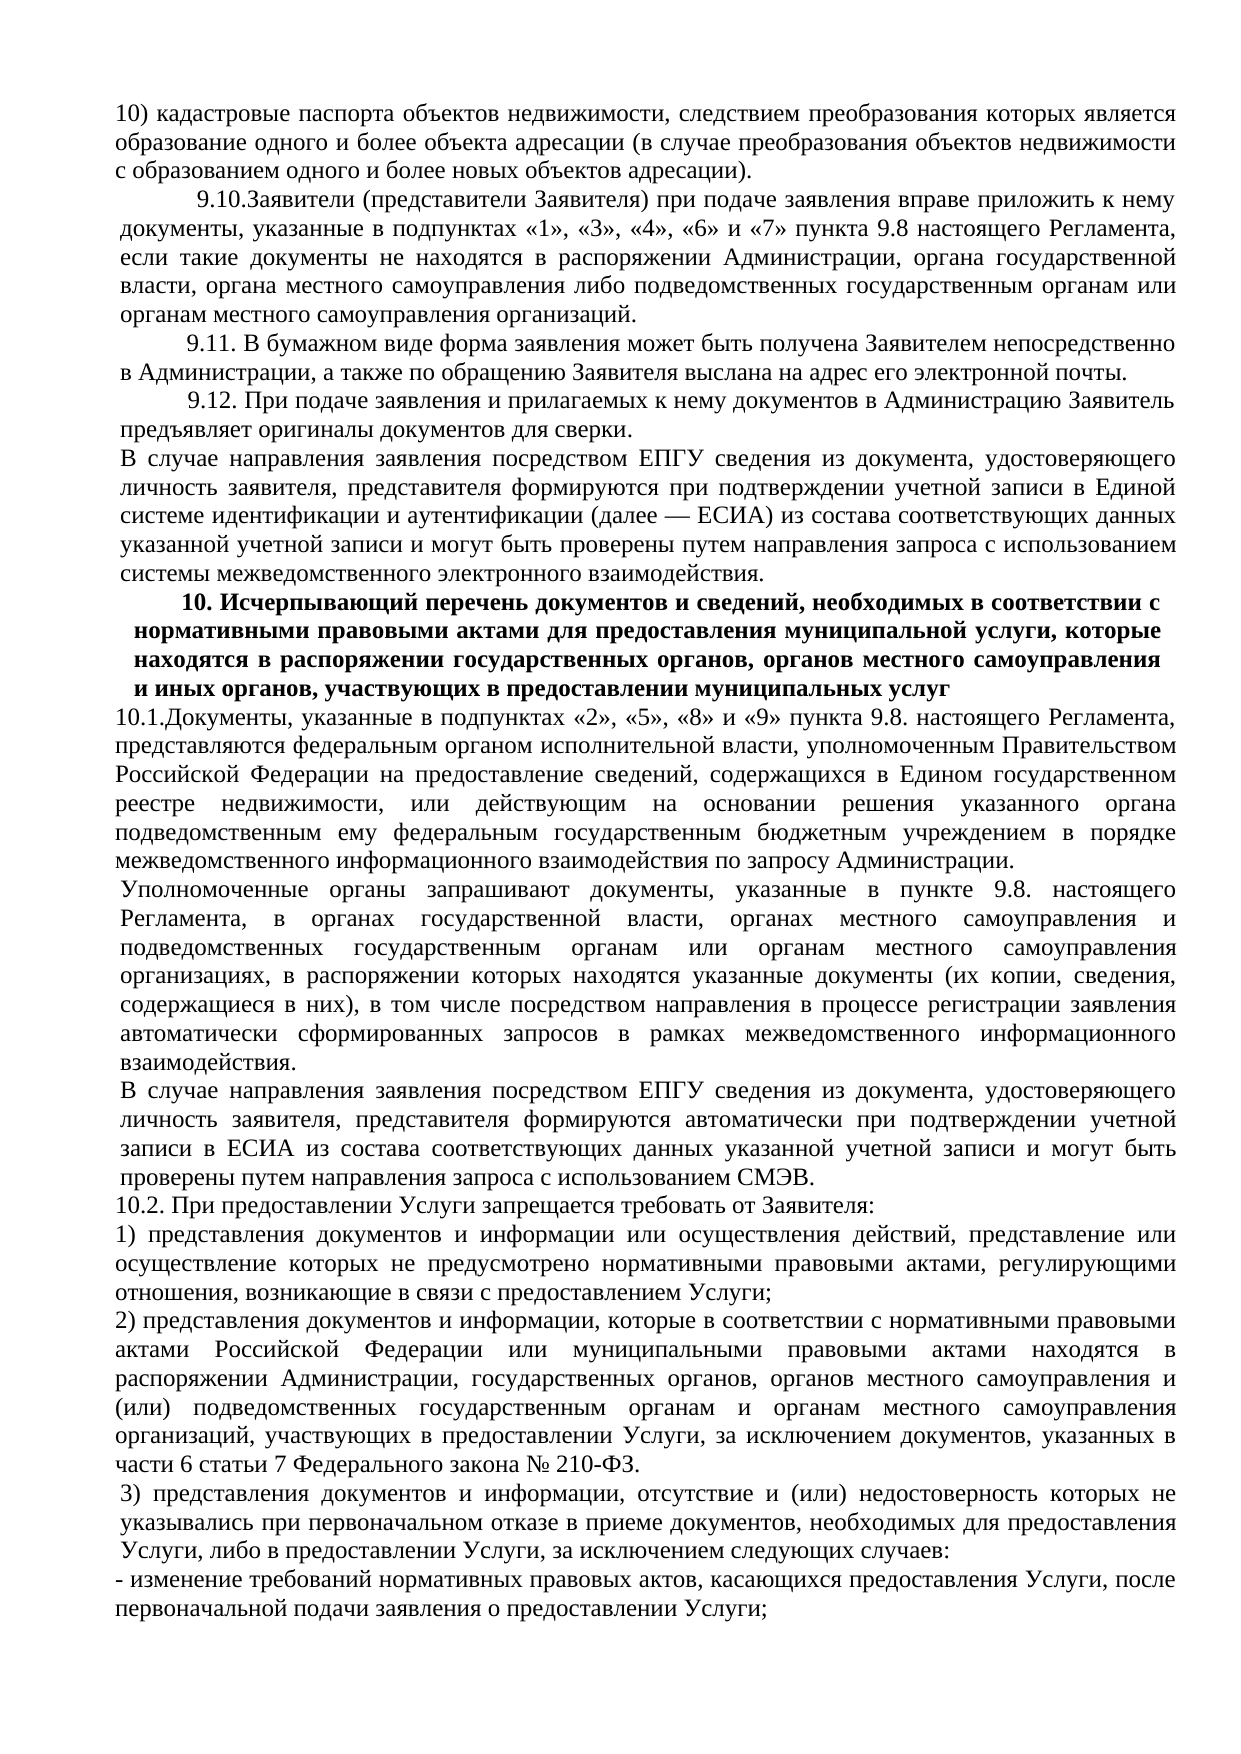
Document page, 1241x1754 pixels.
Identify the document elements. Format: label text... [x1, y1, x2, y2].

text 10.1.Документы, указанные в подпунктах «2», «5», «8» и «9» пункта 9.8. настоящего Регламента, представляются федеральным органом исполнительной власти, уполномоченным Правительством Российской Федерации на предоставление сведений, содержащихся в Едином государственном реестре недвижимости, или действующим на основании решения указанного органа подведомственным ему федеральным государственным бюджетным учреждением в порядке межведомственного информационного взаимодействия по запросу Администрации. [115, 702, 1177, 874]
text 10. Исчерпывающий перечень документов и сведений, необходимых в соответствии с нормативными правовыми актами для предоставления муниципальной услуги, которые находятся в распоряжении государственных органов, органов местного самоуправления и иных органов, участвующих в предоставлении муниципальных услуг [133, 587, 1162, 702]
text 9.12. При подаче заявления и прилагаемых к нему документов в Администрацию Заявитель предъявляет оригиналы документов для сверки. [120, 386, 1177, 443]
text Уполномоченные органы запрашивают документы, указанные в пункте 9.8. настоящего Регламента, в органах государственной власти, органах местного самоуправления и подведомственных государственным органам или органам местного самоуправления организациях, в распоряжении которых находятся указанные документы (их копии, сведения, содержащиеся в них), в том числе посредством направления в процессе регистрации заявления автоматически сформированных запросов в рамках межведомственного информационного взаимодействия. [120, 874, 1177, 1076]
text 2) представления документов и информации, которые в соответствии с нормативными правовыми актами Российской Федерации или муниципальными правовыми актами находятся в распоряжении Администрации, государственных органов, органов местного самоуправления и (или) подведомственных государственным органам и органам местного самоуправления организаций, участвующих в предоставлении Услуги, за исключением документов, указанных в части 6 статьи 7 Федерального закона № 210-ФЗ. [115, 1306, 1177, 1478]
text 10.2. При предоставлении Услуги запрещается требовать от Заявителя: [115, 1191, 1177, 1219]
text 10) кадастровые паспорта объектов недвижимости, следствием преобразования которых является образование одного и более объекта адресации (в случае преобразования объектов недвижимости с образованием одного и более новых объектов адресации). [115, 98, 1177, 184]
text 3) представления документов и информации, отсутствие и (или) недостоверность которых не указывались при первоначальном отказе в приеме документов, необходимых для предоставления Услуги, либо в предоставлении Услуги, за исключением следующих случаев: [120, 1478, 1177, 1564]
text 9.10.Заявители (представители Заявителя) при подаче заявления вправе приложить к нему документы, указанные в подпунктах «1», «3», «4», «6» и «7» пункта 9.8 настоящего Регламента, если такие документы не находятся в распоряжении Администрации, органа государственной власти, органа местного самоуправления либо подведомственных государственным органам или органам местного самоуправления организаций. [120, 184, 1177, 328]
text В случае направления заявления посредством ЕПГУ сведения из документа, удостоверяющего личность заявителя, представителя формируются автоматически при подтверждении учетной записи в ЕСИА из состава соответствующих данных указанной учетной записи и могут быть проверены путем направления запроса с использованием СМЭВ. [120, 1076, 1177, 1191]
text - изменение требований нормативных правовых актов, касающихся предоставления Услуги, после первоначальной подачи заявления о предоставлении Услуги; [115, 1564, 1177, 1622]
text 1) представления документов и информации или осуществления действий, представление или осуществление которых не предусмотрено нормативными правовыми актами, регулирующими отношения, возникающие в связи с предоставлением Услуги; [115, 1219, 1177, 1306]
text 9.11. В бумажном виде форма заявления может быть получена Заявителем непосредственно в Администрации, а также по обращению Заявителя выслана на адрес его электронной почты. [120, 328, 1177, 386]
text В случае направления заявления посредством ЕПГУ сведения из документа, удостоверяющего личность заявителя, представителя формируются при подтверждении учетной записи в Единой системе идентификации и аутентификации (далее — ЕСИА) из состава соответствующих данных указанной учетной записи и могут быть проверены путем направления запроса с использованием системы межведомственного электронного взаимодействия. [120, 443, 1177, 587]
